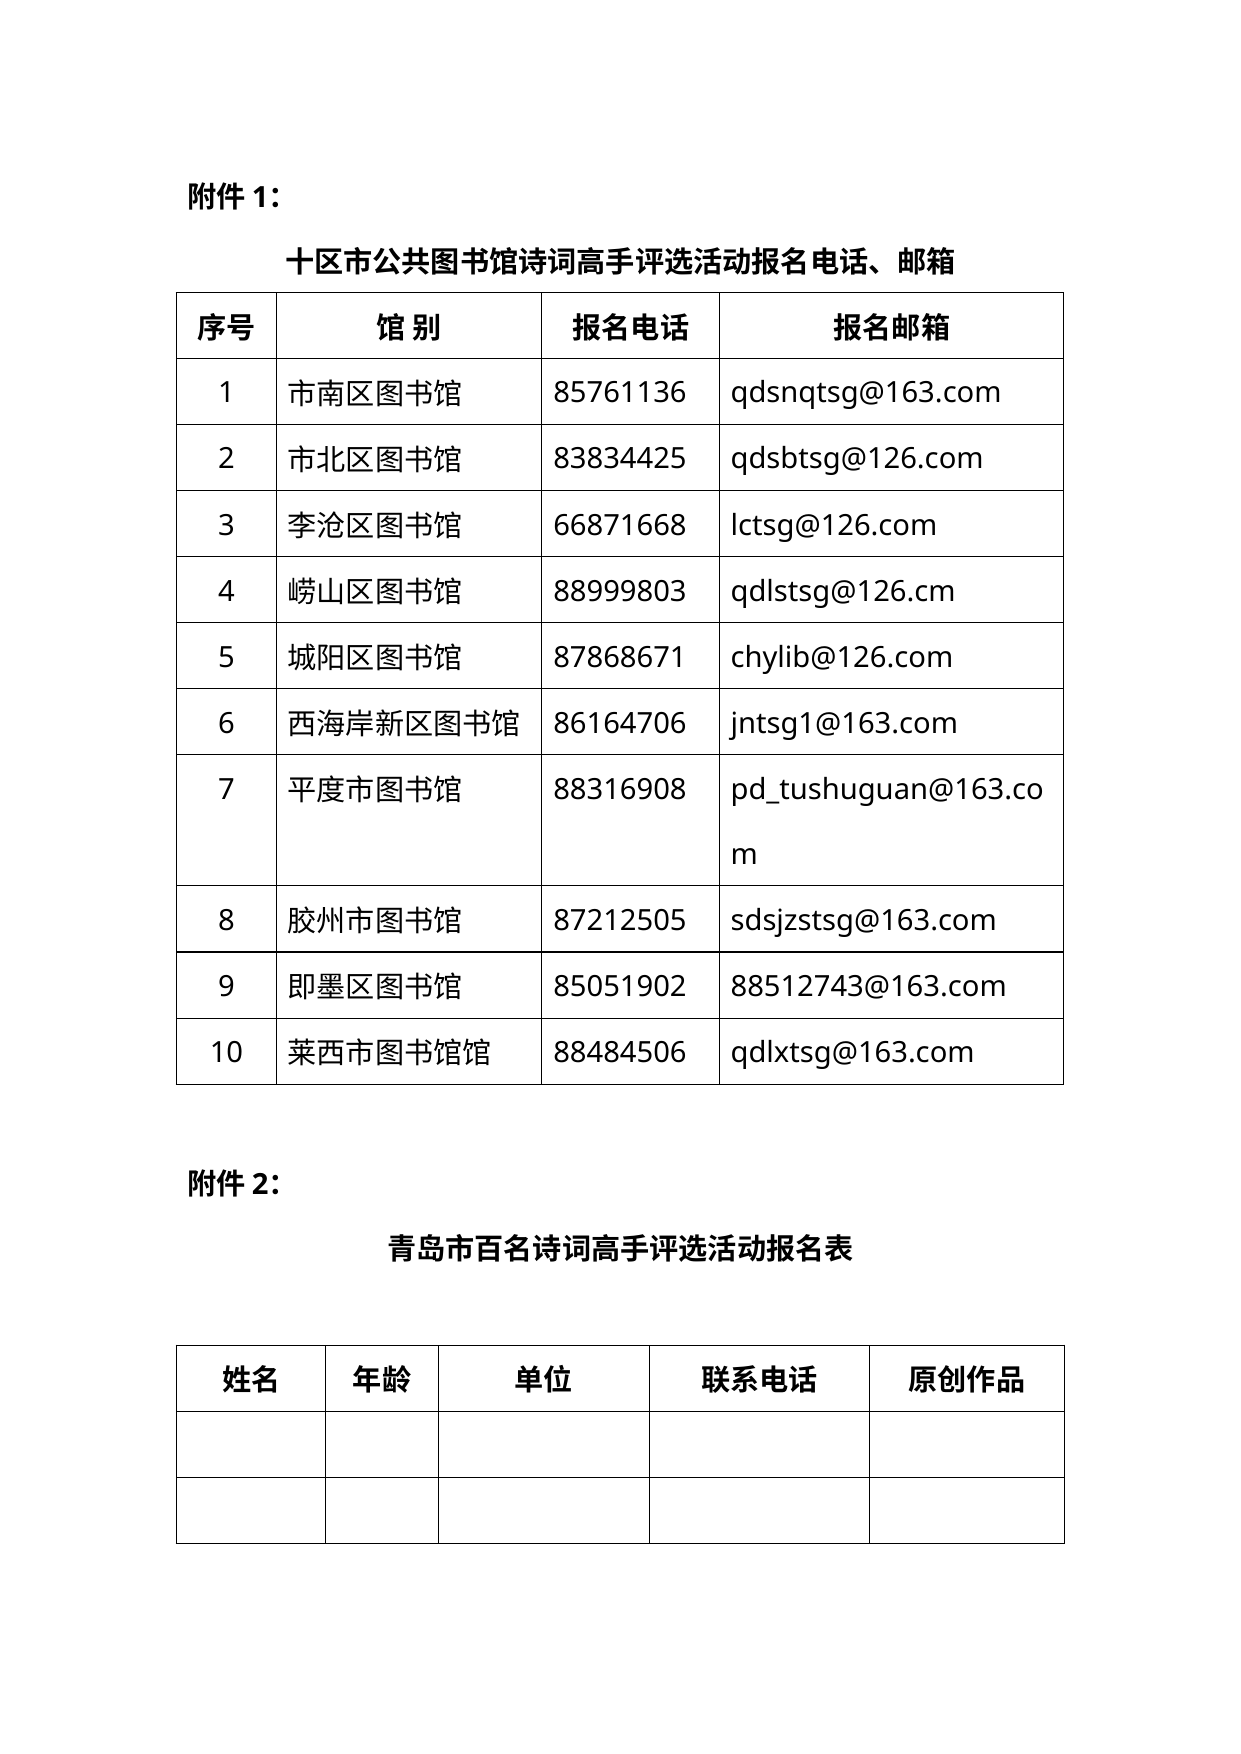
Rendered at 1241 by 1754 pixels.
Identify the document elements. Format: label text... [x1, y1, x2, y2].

table_cell jntsg1@163.com [720, 689, 1063, 754]
text 附件1： [187, 162, 1053, 227]
table_header 馆 别 [277, 293, 541, 358]
table_header 序号 [177, 293, 276, 358]
table_cell 88316908 [542, 755, 719, 885]
table_cell 88999803 [542, 557, 719, 622]
table_cell 86164706 [542, 689, 719, 754]
text 十区市公共图书馆诗词高手评选活动报名电话、邮箱 [187, 227, 1053, 292]
table_cell 莱西市图书馆馆 [277, 1019, 541, 1083]
table_header 单位 [439, 1346, 649, 1411]
table_cell [650, 1412, 869, 1477]
table_cell 87868671 [542, 623, 719, 688]
table_cell qdlstsg@126.cm [720, 557, 1063, 622]
table_cell 平度市图书馆 [277, 755, 541, 885]
table_header 姓名 [177, 1346, 325, 1411]
table_cell 7 [177, 755, 276, 885]
table_cell 88484506 [542, 1019, 719, 1083]
table_cell 66871668 [542, 491, 719, 556]
table_cell 市南区图书馆 [277, 359, 541, 424]
table_cell pd_tushuguan@163.com [720, 755, 1063, 885]
table_cell 8 [177, 886, 276, 951]
table_cell [439, 1412, 649, 1477]
table_cell 李沧区图书馆 [277, 491, 541, 556]
table_cell 2 [177, 425, 276, 490]
table_cell [870, 1412, 1064, 1477]
table_cell [439, 1478, 649, 1543]
table_header 报名电话 [542, 293, 719, 358]
table_cell qdlxtsg@163.com [720, 1019, 1063, 1083]
table_cell 城阳区图书馆 [277, 623, 541, 688]
table_cell 5 [177, 623, 276, 688]
table_cell [650, 1478, 869, 1543]
table_cell 胶州市图书馆 [277, 886, 541, 951]
table_cell 1 [177, 359, 276, 424]
table_cell [177, 1412, 325, 1477]
table_header 原创作品 [870, 1346, 1064, 1411]
table_header 报名邮箱 [720, 293, 1063, 358]
table_cell qdsbtsg@126.com [720, 425, 1063, 490]
table_cell 83834425 [542, 425, 719, 490]
table_cell sdsjzstsg@163.com [720, 886, 1063, 951]
table_cell 崂山区图书馆 [277, 557, 541, 622]
text 附件2： [187, 1149, 1053, 1214]
table_cell chylib@126.com [720, 623, 1063, 688]
table_cell [326, 1412, 438, 1477]
table_cell qdsnqtsg@163.com [720, 359, 1063, 424]
table_cell 4 [177, 557, 276, 622]
text 青岛市百名诗词高手评选活动报名表 [187, 1214, 1053, 1279]
table_cell 市北区图书馆 [277, 425, 541, 490]
table_cell 10 [177, 1019, 276, 1083]
table_cell 85051902 [542, 953, 719, 1017]
table_cell 3 [177, 491, 276, 556]
table_cell 87212505 [542, 886, 719, 951]
table_cell 西海岸新区图书馆 [277, 689, 541, 754]
table_cell 6 [177, 689, 276, 754]
table_cell [326, 1478, 438, 1543]
table_cell 85761136 [542, 359, 719, 424]
table_cell [870, 1478, 1064, 1543]
table_cell lctsg@126.com [720, 491, 1063, 556]
table_cell 88512743@163.com [720, 953, 1063, 1017]
table_cell [177, 1478, 325, 1543]
table_cell 即墨区图书馆 [277, 953, 541, 1017]
table_header 年龄 [326, 1346, 438, 1411]
table_cell 9 [177, 953, 276, 1017]
table_header 联系电话 [650, 1346, 869, 1411]
